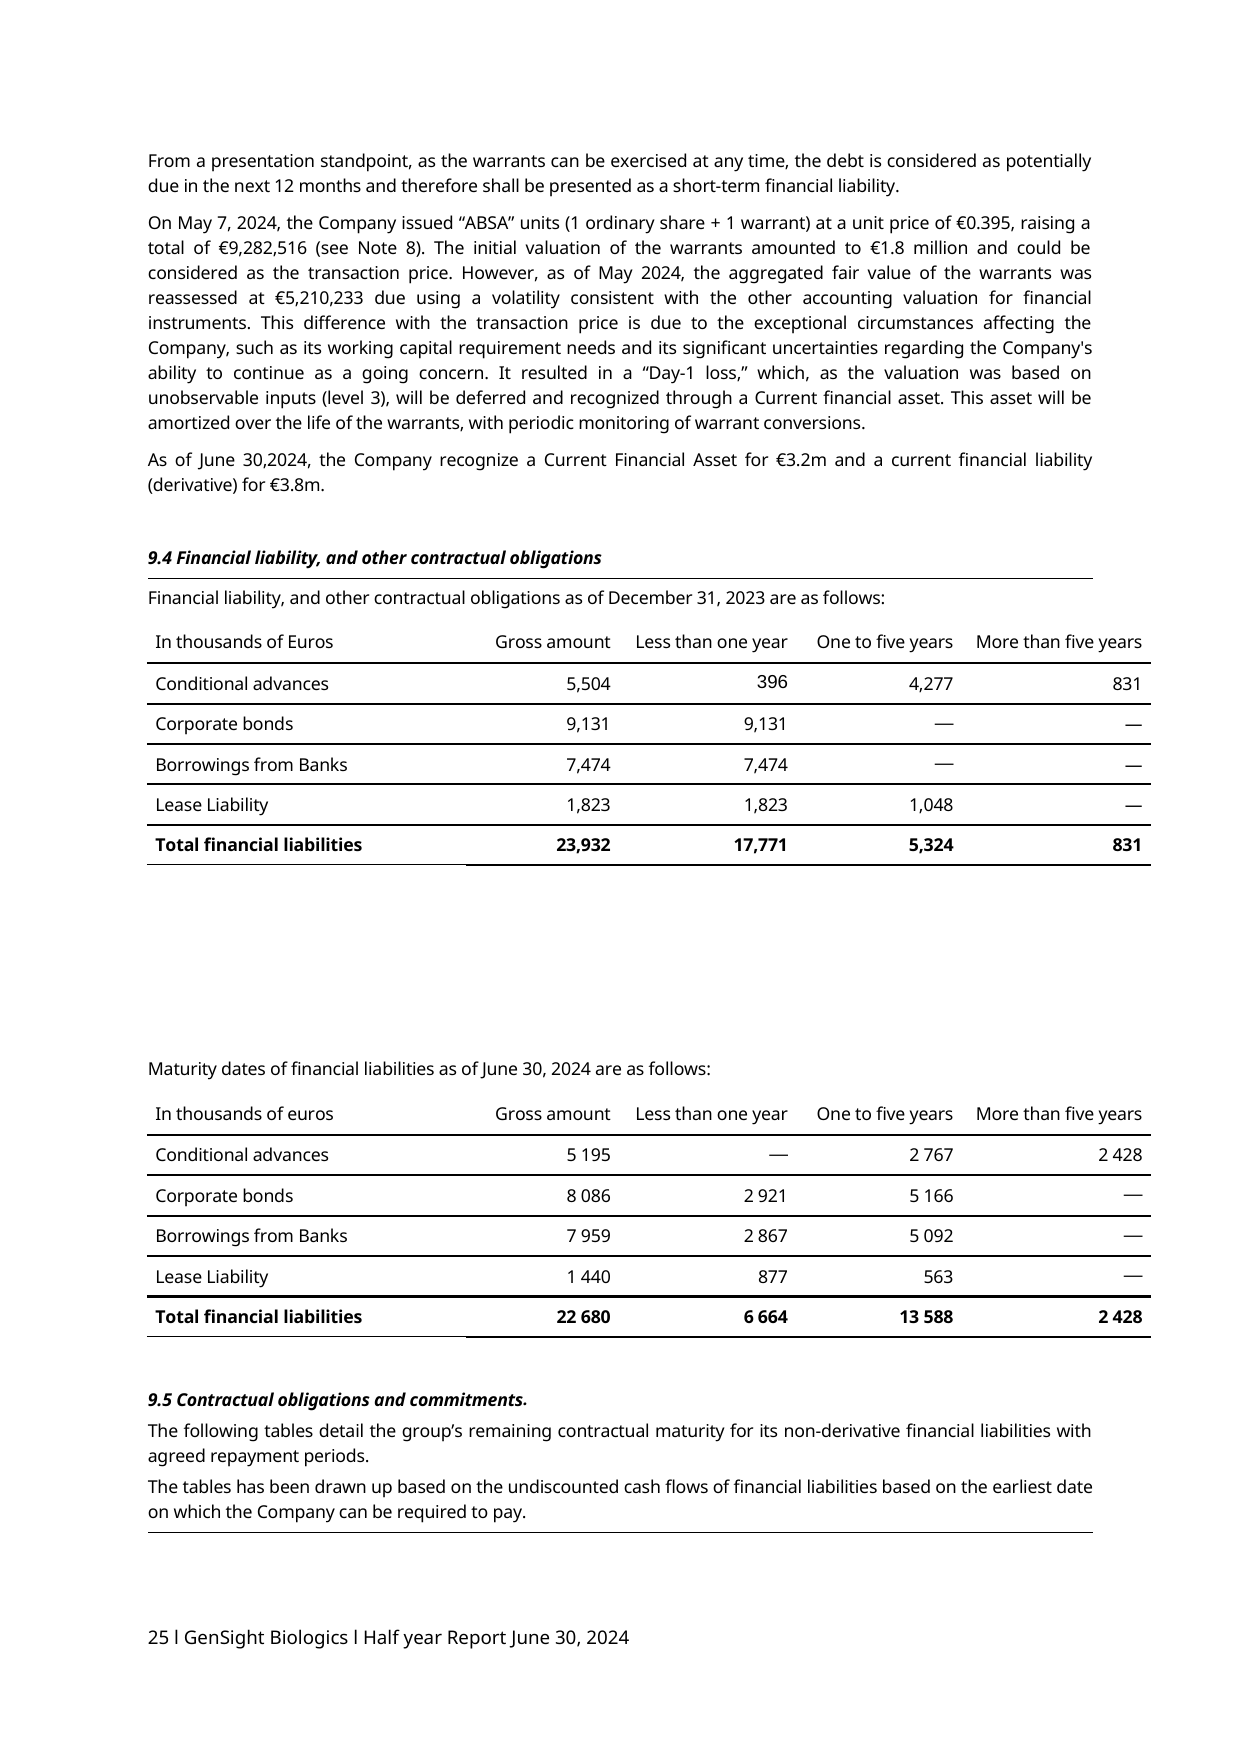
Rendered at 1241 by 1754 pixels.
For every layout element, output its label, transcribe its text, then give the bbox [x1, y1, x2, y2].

table_cell 7,474 [619, 745, 796, 783]
text 9.4 Financial liability, and other contractual obligations [148, 545, 1093, 578]
table_cell Lease Liability [147, 785, 466, 824]
table_cell Corporate bonds [147, 1176, 466, 1214]
table_cell — [796, 745, 962, 783]
table_cell 1,823 [619, 785, 796, 824]
table_header Less than one year [619, 1093, 796, 1134]
table_cell 396 [619, 664, 796, 702]
table_cell 13 588 [796, 1298, 962, 1336]
table_cell 2 767 [796, 1136, 962, 1174]
table_cell 8 086 [466, 1176, 619, 1214]
text Maturity dates of financial liabilities as of June 30, 2024 are as follows: [148, 1056, 1093, 1081]
table_cell — [962, 1217, 1151, 1255]
table_cell Corporate bonds [147, 705, 466, 743]
table_cell 5,324 [796, 826, 962, 864]
table_header Gross amount [466, 621, 619, 662]
text The tables has been drawn up based on the undiscounted cash flows of financial liabilities based on the earliest date on which the Company can be required to pay. [148, 1473, 1093, 1532]
table_cell 2 428 [962, 1298, 1151, 1336]
table_header Gross amount [466, 1093, 619, 1134]
table_cell — [962, 785, 1151, 824]
text The following tables detail the group’s remaining contractual maturity for its non-derivative financial liabilities with agreed repayment periods. [148, 1417, 1093, 1467]
table_cell 2 921 [619, 1176, 796, 1214]
table_cell Lease Liability [147, 1257, 466, 1295]
text As of June 30,2024, the Company recognize a Current Financial Asset for €3.2m and a current financial liability (derivative) for €3.8m. [148, 446, 1093, 496]
table_cell 6 664 [619, 1298, 796, 1336]
table_cell 7,474 [466, 745, 619, 783]
table_cell 5 092 [796, 1217, 962, 1255]
table_cell 831 [962, 826, 1151, 864]
text From a presentation standpoint, as the warrants can be exercised at any time, the debt is considered as potentially due in the next 12 months and therefore shall be presented as a short-term financial liability. [148, 148, 1093, 198]
table_cell 9,131 [619, 705, 796, 743]
table_cell 877 [619, 1257, 796, 1295]
table_cell Total financial liabilities [147, 826, 466, 864]
table_cell 1 440 [466, 1257, 619, 1295]
table_cell 1,048 [796, 785, 962, 824]
text 9.5 Contractual obligations and commitments. [148, 1386, 1093, 1411]
table_cell 2 428 [962, 1136, 1151, 1174]
table_cell Borrowings from Banks [147, 1217, 466, 1255]
table_cell Borrowings from Banks [147, 745, 466, 783]
table_cell 17,771 [619, 826, 796, 864]
table_header More than five years [962, 621, 1151, 662]
table_cell 5 195 [466, 1136, 619, 1174]
table_cell 22 680 [466, 1298, 619, 1336]
text On May 7, 2024, the Company issued “ABSA” units (1 ordinary share + 1 warrant) at a unit price of €0.395, raising a total of €9,282,516 (see Note 8). The initial valuation of the warrants amounted to €1.8 million and could be considered as the transaction price. However, as of May 2024, the aggregated fair value of the warrants was reassessed at €5,210,233 due using a volatility consistent with the other accounting valuation for financial instruments. This difference with the transaction price is due to the exceptional circumstances affecting the Company, such as its working capital requirement needs and its significant uncertainties regarding the Company's ability to continue as a going concern. It resulted in a “Day-1 loss,” which, as the valuation was based on unobservable inputs (level 3), will be deferred and recognized through a Current financial asset. This asset will be amortized over the life of the warrants, with periodic monitoring of warrant conversions. [148, 209, 1093, 434]
table_cell 2 867 [619, 1217, 796, 1255]
table_header In thousands of euros [147, 1093, 466, 1134]
table_cell Conditional advances [147, 664, 466, 702]
table_cell 9,131 [466, 705, 619, 743]
table_header One to five years [796, 621, 962, 662]
table_cell 4,277 [796, 664, 962, 702]
table_cell 831 [962, 664, 1151, 702]
table_cell — [619, 1136, 796, 1174]
table_cell Conditional advances [147, 1136, 466, 1174]
table_cell — [796, 705, 962, 743]
table_cell 5 166 [796, 1176, 962, 1214]
table_cell — [962, 1257, 1151, 1295]
table_cell — [962, 1176, 1151, 1214]
table_header Less than one year [619, 621, 796, 662]
text Financial liability, and other contractual obligations as of December 31, 2023 are as follows: [148, 584, 1093, 609]
table_header One to five years [796, 1093, 962, 1134]
table_cell 5,504 [466, 664, 619, 702]
table_cell 1,823 [466, 785, 619, 824]
table_cell — [962, 745, 1151, 783]
table_header In thousands of Euros [147, 621, 466, 662]
table_cell 7 959 [466, 1217, 619, 1255]
table_cell — [962, 705, 1151, 743]
table_cell 563 [796, 1257, 962, 1295]
table_header More than five years [962, 1093, 1151, 1134]
table_cell 23,932 [466, 826, 619, 864]
table_cell Total financial liabilities [147, 1298, 466, 1336]
